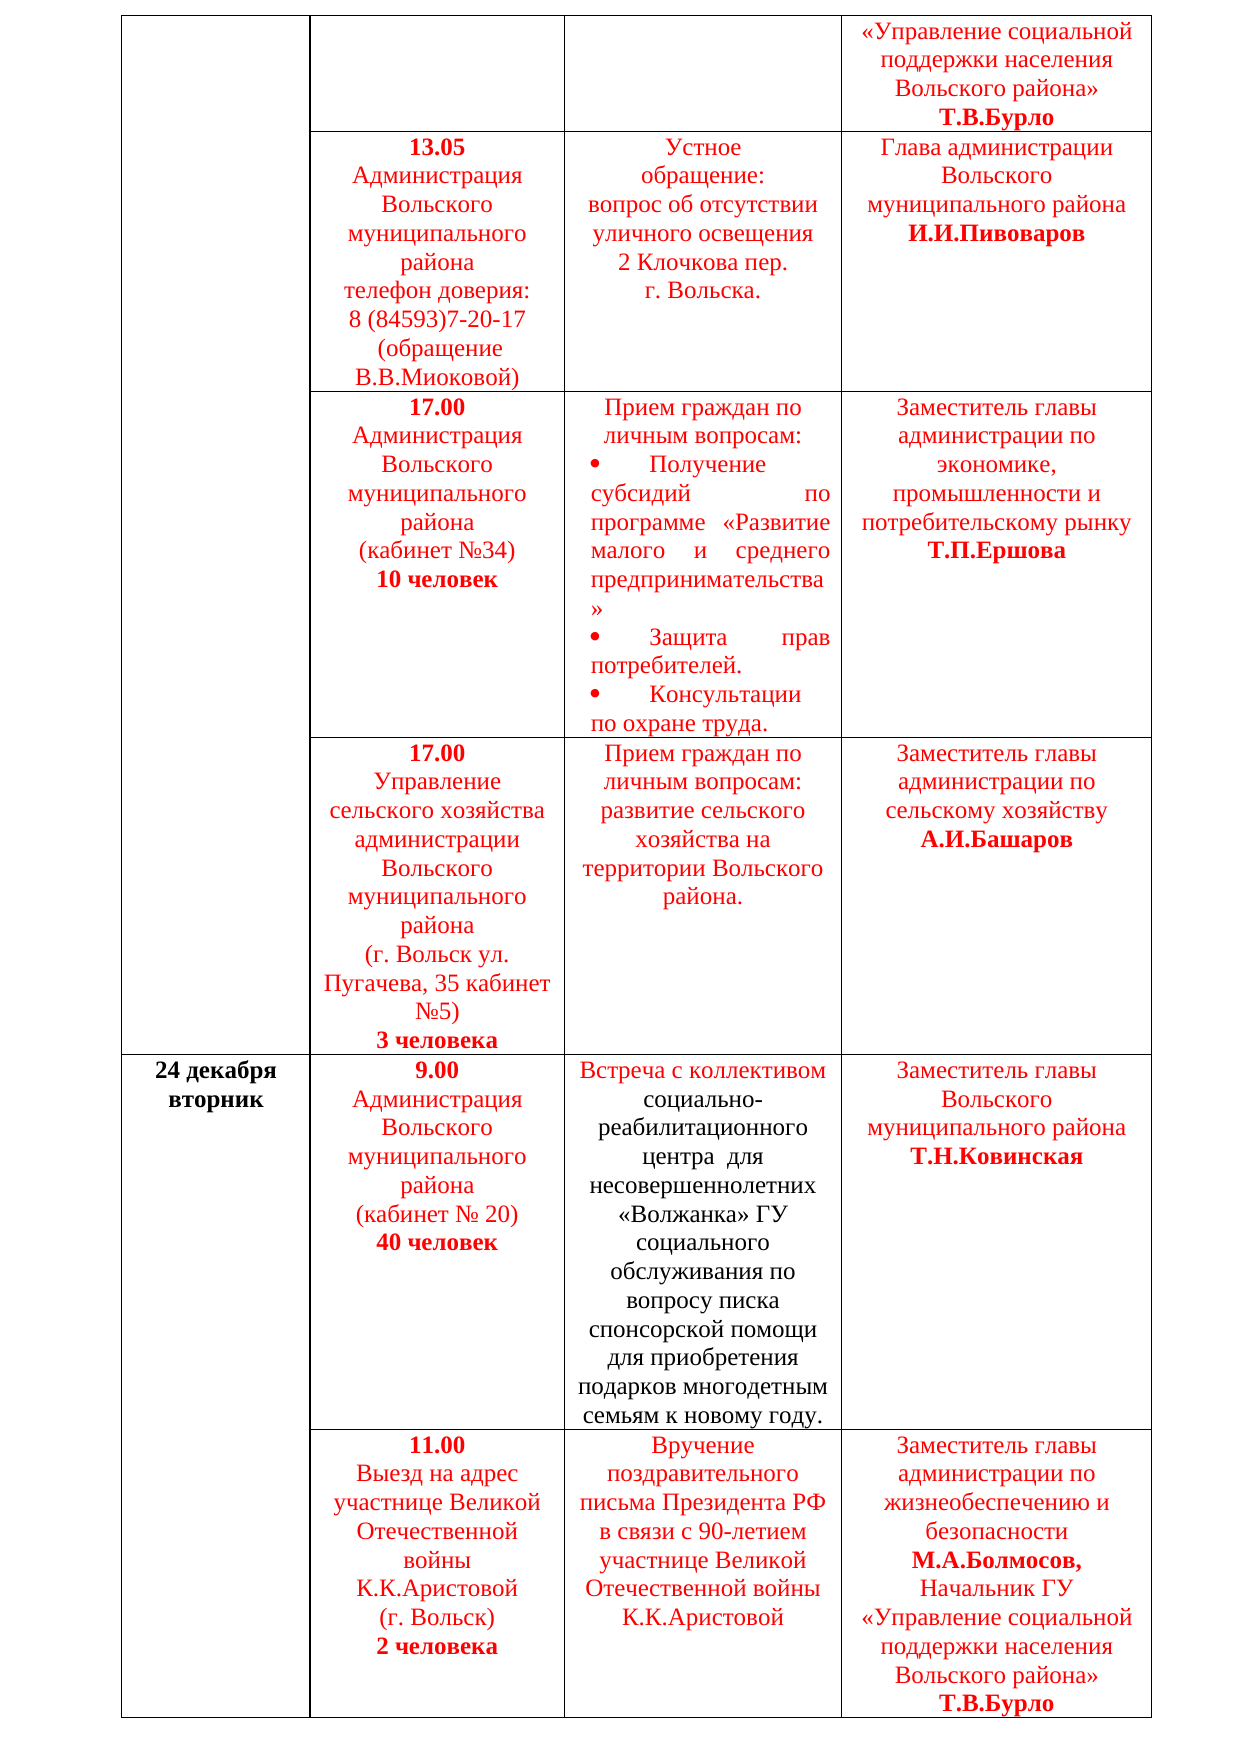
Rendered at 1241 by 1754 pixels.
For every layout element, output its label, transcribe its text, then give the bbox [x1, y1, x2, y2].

table_cell Вручение поздравительного письма Президента РФ в связи с 90-летием участнице Великой Отечественной войны К.К.Аристовой [565, 1430, 841, 1717]
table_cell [311, 16, 564, 131]
table_cell 9.00 Администрация Вольского муниципального района (кабинет № 20) 40 человек [311, 1055, 564, 1429]
table_cell 13.05 Администрация Вольского муниципального района телефон доверия: 8 (84593)7-20-17 (обращение В.В.Миоковой) [311, 132, 564, 391]
table_cell 11.00 Выезд на адрес участнице Великой Отечественной войны К.К.Аристовой (г. Вольск) 2 человека [311, 1430, 564, 1717]
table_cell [842, 16, 1151, 131]
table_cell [565, 16, 841, 131]
table_cell Прием граждан по личным вопросам: развитие сельского хозяйства на территории Вольского района. [565, 738, 841, 1054]
table_cell Устное обращение: вопрос об отсутствии уличного освещения 2 Клочкова пер. г. Вольска. [565, 132, 841, 391]
table_cell Заместитель главы Вольского муниципального района Т.Н.Ковинская [842, 1055, 1151, 1429]
table_cell Встреча с коллективом социально-реабилитационного центра для несовершеннолетних «Волжанка» ГУ социального обслуживания по вопросу писка спонсорской помощи для приобретения подарков многодетным семьям к новому году. [565, 1055, 841, 1429]
table_cell Прием граждан по личным вопросам: Получение субсидий по программе «Развитие малого и среднего предпринимательства» Защита прав потребителей. Консультации по охране труда. [565, 392, 841, 737]
table_cell Заместитель главы администрации по экономике, промышленности и потребительскому рынку Т.П.Ершова [842, 392, 1151, 737]
table_cell 24 декабря вторник [122, 1055, 309, 1717]
table_cell Заместитель главы администрации по сельскому хозяйству А.И.Башаров [842, 738, 1151, 1054]
table_cell Глава администрации Вольского муниципального района И.И.Пивоваров [842, 132, 1151, 391]
table_cell 17.00 Администрация Вольского муниципального района (кабинет №34) 10 человек [311, 392, 564, 737]
table_cell 17.00 Управление сельского хозяйства администрации Вольского муниципального района (г. Вольск ул. Пугачева, 35 кабинет №5) 3 человека [311, 738, 564, 1054]
